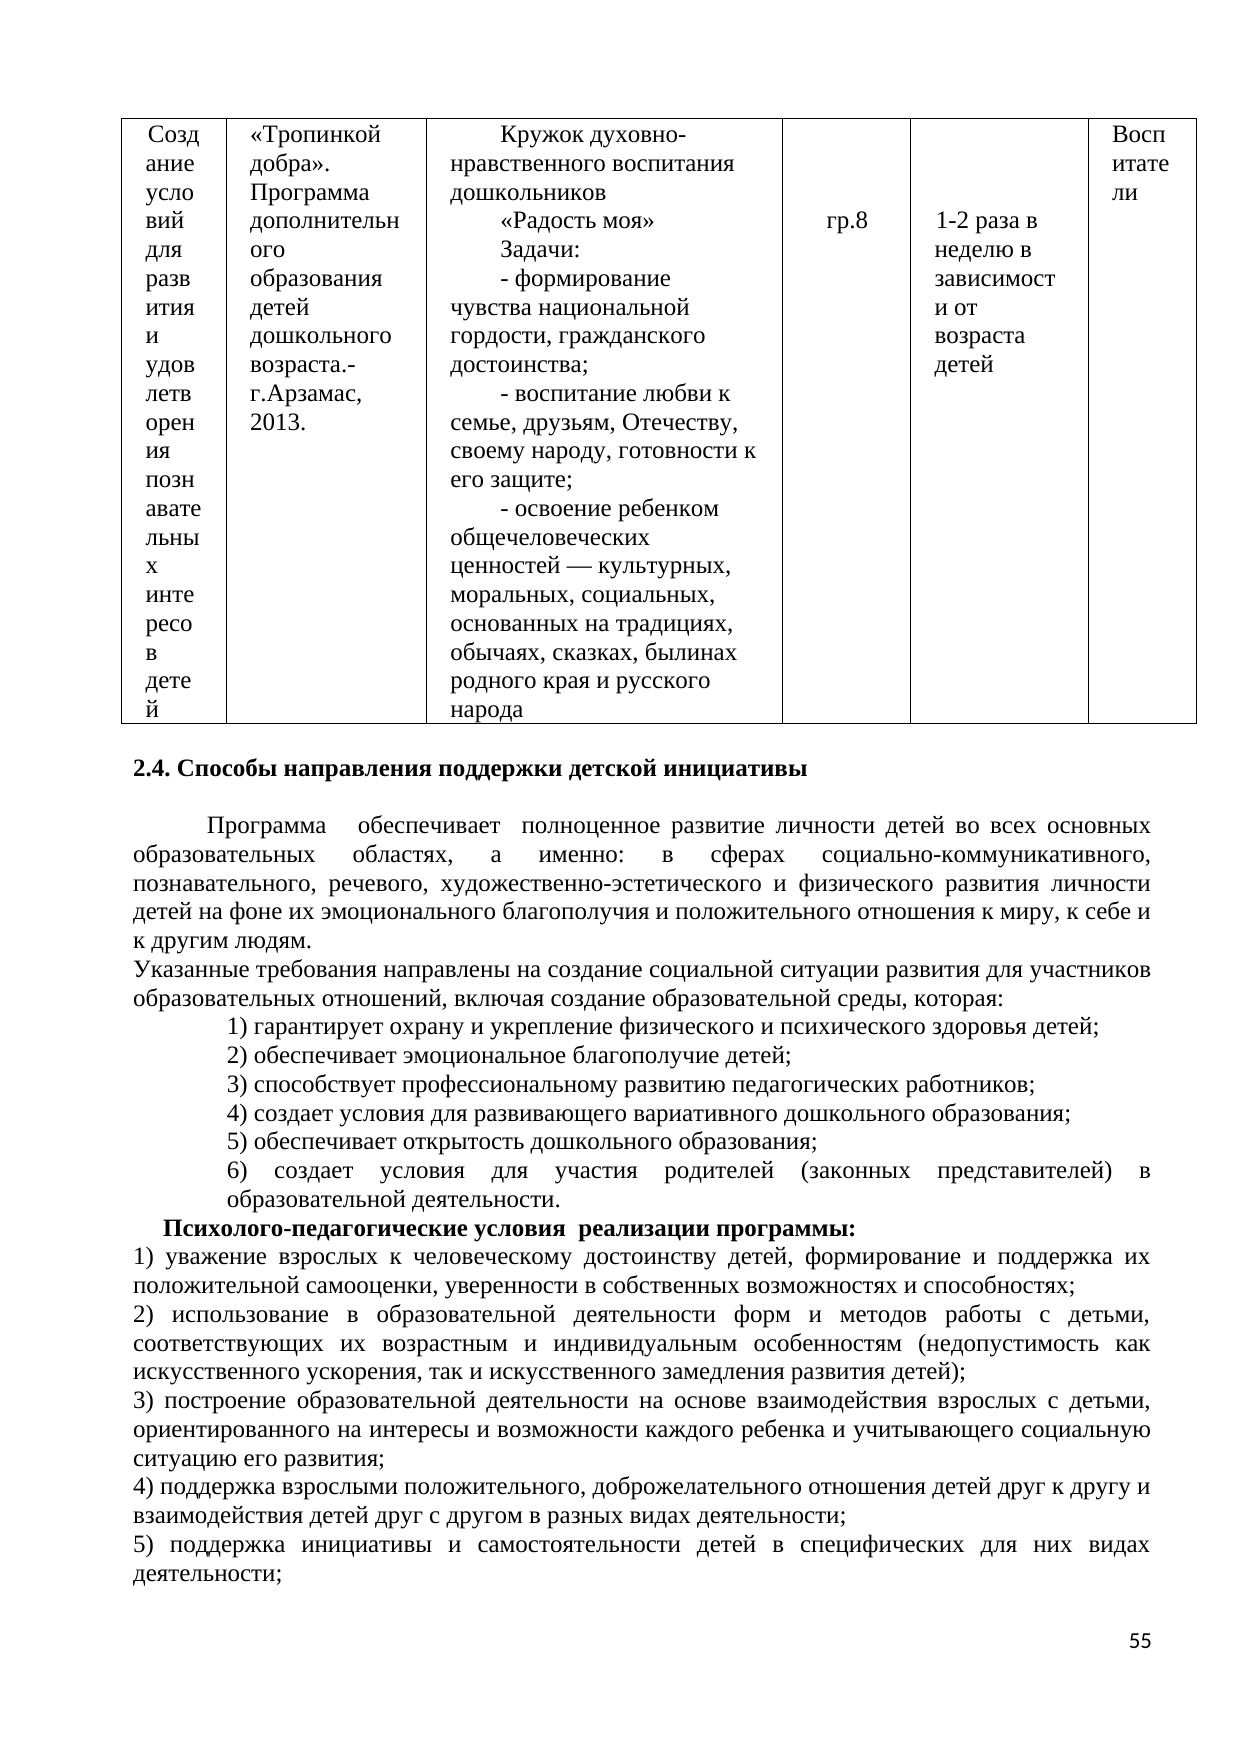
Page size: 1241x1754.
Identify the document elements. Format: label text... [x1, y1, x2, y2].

table_cell Создание условий для развития и удовлетворения познавательных интересов детей [122, 119, 226, 723]
text 5) обеспечивает открытость дошкольного образования; [227, 1126, 1152, 1155]
table_cell Воспитатели [1089, 119, 1196, 723]
text 1) уважение взрослых к человеческому достоинству детей, формирование и поддержка их положительной самооценки, уверенности в собственных возможностях и способностях; [133, 1241, 1152, 1299]
table_cell Кружок духовно-нравственного воспитания дошкольников «Радость моя» Задачи: - формирование чувства национальной гордости, гражданского достоинства; - воспитание любви к семье, друзьям, Отечеству, своему народу, готовности к его защите; - освоение ребенком общечеловеческих ценностей — культурных, моральных, социальных, основанных на традициях, обычаях, сказках, былинах родного края и русского народа [427, 119, 782, 723]
text 6) создает условия для участия родителей (законных представителей) в образовательной деятельности. [227, 1155, 1152, 1213]
text 4) создает условия для развивающего вариативного дошкольного образования; [227, 1098, 1152, 1126]
table_cell гр.8 [783, 119, 910, 723]
table_cell «Тропинкой добра». Программа дополнительного образования детей дошкольного возраста.- г.Арзамас, 2013. [227, 119, 426, 723]
text Психолого-педагогические условия реализации программы: [133, 1213, 1152, 1241]
table_cell 1-2 раза в неделю в зависимости от возраста детей [911, 119, 1088, 723]
text 2) использование в образовательной деятельности форм и методов работы с детьми, соответствующих их возрастным и индивидуальным особенностям (недопустимость как искусственного ускорения, так и искусственного замедления развития детей); [133, 1299, 1152, 1385]
text 4) поддержка взрослыми положительного, доброжелательного отношения детей друг к другу и взаимодействия детей друг с другом в разных видах деятельности; [133, 1471, 1152, 1529]
text 3) построение образовательной деятельности на основе взаимодействия взрослых с детьми, ориентированного на интересы и возможности каждого ребенка и учитывающего социальную ситуацию его развития; [133, 1385, 1152, 1471]
text Программа обеспечивает полноценное развитие личности детей во всех основных образовательных областях, а именно: в сферах социально-коммуникативного, познавательного, речевого, художественно-эстетического и физического развития личности детей на фоне их эмоционального благополучия и положительного отношения к миру, к себе и к другим людям. [133, 810, 1152, 954]
text 2) обеспечивает эмоциональное благополучие детей; [227, 1040, 1152, 1069]
text 2.4. Способы направления поддержки детской инициативы [133, 753, 1152, 781]
text 3) способствует профессиональному развитию педагогических работников; [227, 1069, 1152, 1098]
text 5) поддержка инициативы и самостоятельности детей в специфических для них видах деятельности; [133, 1529, 1152, 1586]
text 1) гарантирует охрану и укрепление физического и психического здоровья детей; [227, 1011, 1152, 1040]
text Указанные требования направлены на создание социальной ситуации развития для участников образовательных отношений, включая создание образовательной среды, которая: [133, 954, 1152, 1011]
